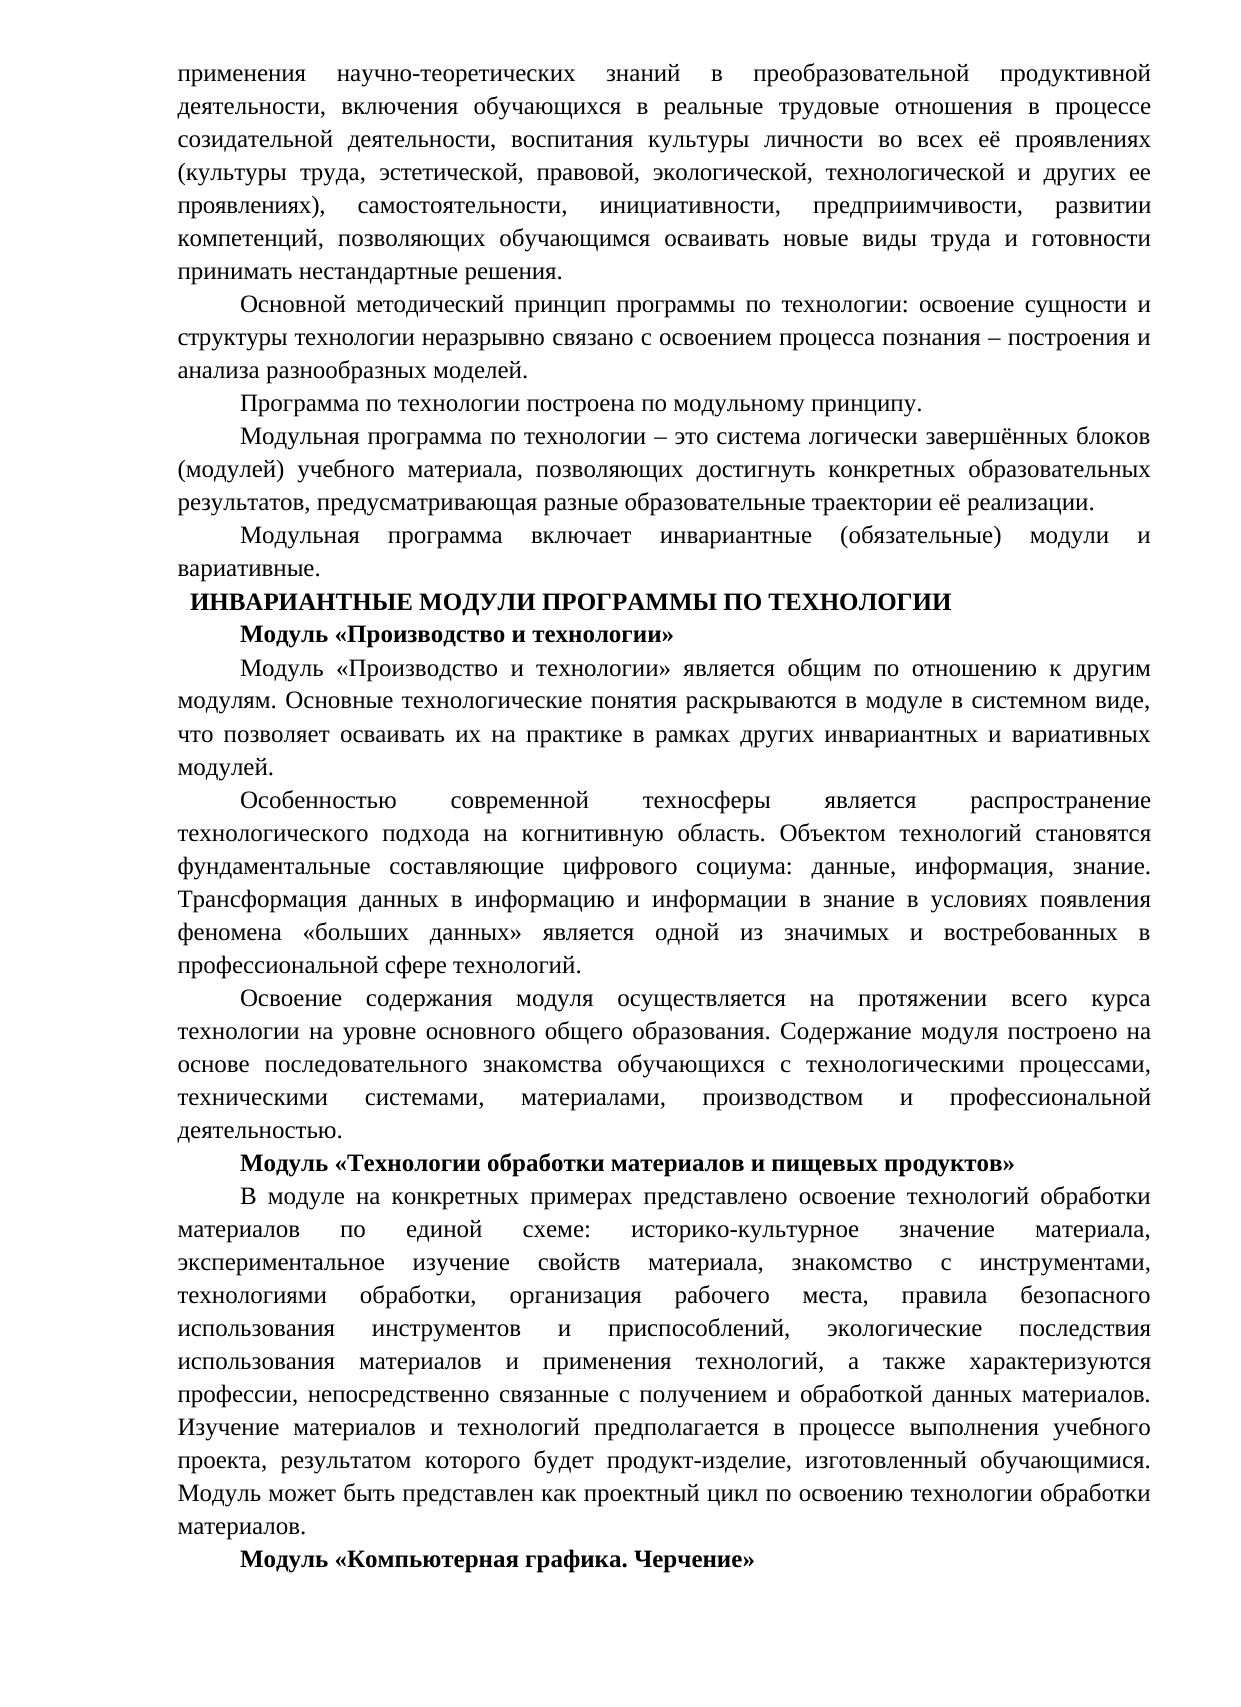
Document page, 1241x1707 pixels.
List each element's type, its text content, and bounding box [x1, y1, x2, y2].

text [177, 58, 1152, 285]
text Модуль «Технологии обработки материалов и пищевых продуктов» [177, 1148, 1152, 1177]
text Особенностью современной техносферы является распространение технологического подхода на когнитивную область. Объектом технологий становятся фундаментальные составляющие цифрового социума: данные, информация, знание. Трансформация данных в информацию и информации в знание в условиях появления феномена «больших данных» является одной из значимых и востребованных в профессиональной сфере технологий. [177, 785, 1152, 978]
text Освоение содержания модуля осуществляется на протяжении всего курса технологии на уровне основного общего образования. Содержание модуля построено на основе последовательного знакомства обучающихся с технологическими процессами, техническими системами, материалами, производством и профессиональной деятельностью. [177, 983, 1152, 1144]
text Модуль «Производство и технологии» [177, 619, 1152, 648]
text Модуль «Производство и технологии» является общим по отношению к другим модулям. Основные технологические понятия раскрываются в модуле в системном виде, что позволяет осваивать их на практике в рамках других инвариантных и вариативных модулей. [177, 653, 1152, 780]
text ИНВАРИАНТНЫЕ МОДУЛИ ПРОГРАММЫ ПО ТЕХНОЛОГИИ [190, 587, 1152, 615]
text В модуле на конкретных примерах представлено освоение технологий обработки материалов по единой схеме: историко-культурное значение материала, экспериментальное изучение свойств материала, знакомство с инструментами, технологиями обработки, организация рабочего места, правила безопасного использования инструментов и приспособлений, экологические последствия использования материалов и применения технологий, а также характеризуются профессии, непосредственно связанные с получением и обработкой данных материалов. Изучение материалов и технологий предполагается в процессе выполнения учебного проекта, результатом которого будет продукт-изделие, изготовленный обучающимися. Модуль может быть представлен как проектный цикл по освоению технологии обработки материалов. [177, 1181, 1152, 1540]
text Модуль «Компьютерная графика. Черчение» [177, 1544, 1152, 1573]
text Модульная программа по технологии – это система логически завершённых блоков (модулей) учебного материала, позволяющих достигнуть конкретных образовательных результатов, предусматривающая разные образовательные траектории её реализации. [177, 421, 1152, 516]
text Основной методический принцип программы по технологии: освоение сущности и структуры технологии неразрывно связано с освоением процесса познания – построения и анализа разнообразных моделей. [177, 289, 1152, 384]
text Модульная программа включает инвариантные (обязательные) модули и вариативные. [177, 521, 1152, 582]
text Программа по технологии построена по модульному принципу. [177, 388, 1152, 417]
